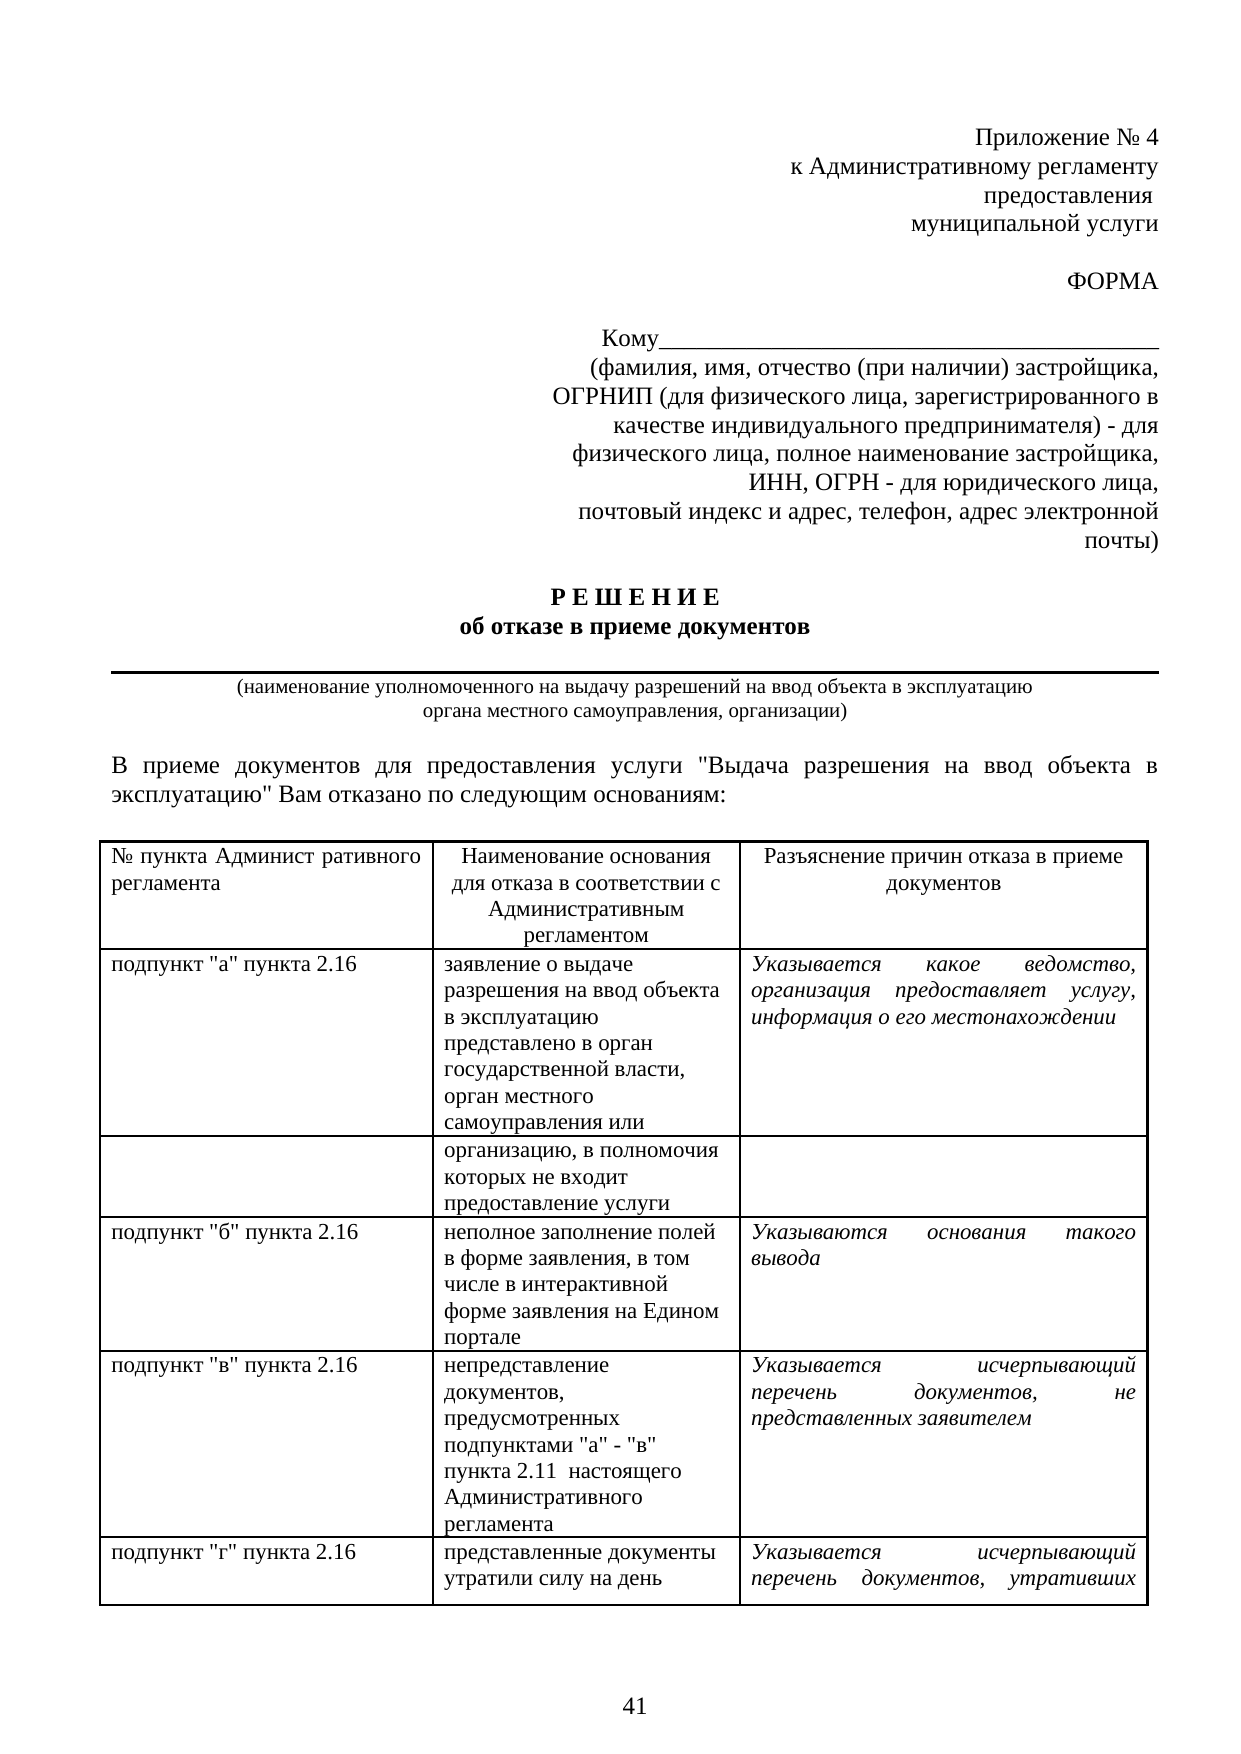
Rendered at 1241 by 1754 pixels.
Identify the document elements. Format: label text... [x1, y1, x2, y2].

text органа местного самоуправления, организации) [111, 698, 1159, 722]
table_cell неполное заполнение полей в форме заявления, в том числе в интерактивной форме заявления на Едином портале [434, 1218, 739, 1349]
table_cell подпункт "а" пункта 2.16 [101, 950, 432, 1134]
text (фамилия, имя, отчество (при наличии) застройщика, [111, 352, 1159, 381]
table_header № пункта Админист ративного регламента [101, 843, 432, 948]
text к Административному регламенту предоставления муниципальной услуги [111, 151, 1159, 237]
table_cell подпункт "б" пункта 2.16 [101, 1218, 432, 1349]
text Приложение № 4 [111, 122, 1159, 151]
table_cell непредставление документов, предусмотренных подпунктами "а" - "в" пункта 2.11 настоящего Административного регламента [434, 1352, 739, 1536]
table_cell [741, 1137, 1146, 1216]
table_header Наименование основания для отказа в соответствии с Административным регламентом [434, 843, 739, 948]
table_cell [434, 1538, 739, 1604]
table_header Разъяснение причин отказа в приеме документов [741, 843, 1146, 948]
table_cell организацию, в полномочия которых не входит предоставление услуги [434, 1137, 739, 1216]
text В приеме документов для предоставления услуги "Выдача разрешения на ввод объекта в эксплуатацию" Вам отказано по следующим основаниям: [111, 751, 1159, 808]
text ОГРНИП (для физического лица, зарегистрированного в [111, 381, 1159, 410]
text качестве индивидуального предпринимателя) - для [111, 410, 1159, 438]
table_cell Указывается исчерпывающий перечень документов, не представленных заявителем [741, 1352, 1146, 1536]
text Кому________________________________________ [111, 323, 1159, 352]
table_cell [741, 1538, 1146, 1604]
text Р Е Ш Е Н И Е [111, 582, 1159, 611]
table_cell Указывается какое ведомство, организация предоставляет услугу, информация о его местонахождении [741, 950, 1146, 1134]
text почтовый индекс и адрес, телефон, адрес электронной [111, 496, 1159, 525]
text почты) [111, 525, 1159, 553]
table_cell подпункт "в" пункта 2.16 [101, 1352, 432, 1536]
text физического лица, полное наименование застройщика, [111, 438, 1159, 467]
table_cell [101, 1538, 432, 1604]
table_cell заявление о выдаче разрешения на ввод объекта в эксплуатацию представлено в орган государственной власти, орган местного самоуправления или [434, 950, 739, 1134]
text об отказе в приеме документов [111, 611, 1159, 640]
text ИНН, ОГРН - для юридического лица, [111, 467, 1159, 496]
text (наименование уполномоченного на выдачу разрешений на ввод объекта в эксплуатацию [111, 674, 1159, 698]
table_cell Указываются основания такого вывода [741, 1218, 1146, 1349]
text ФОРМА [111, 266, 1159, 295]
table_cell [101, 1137, 432, 1216]
